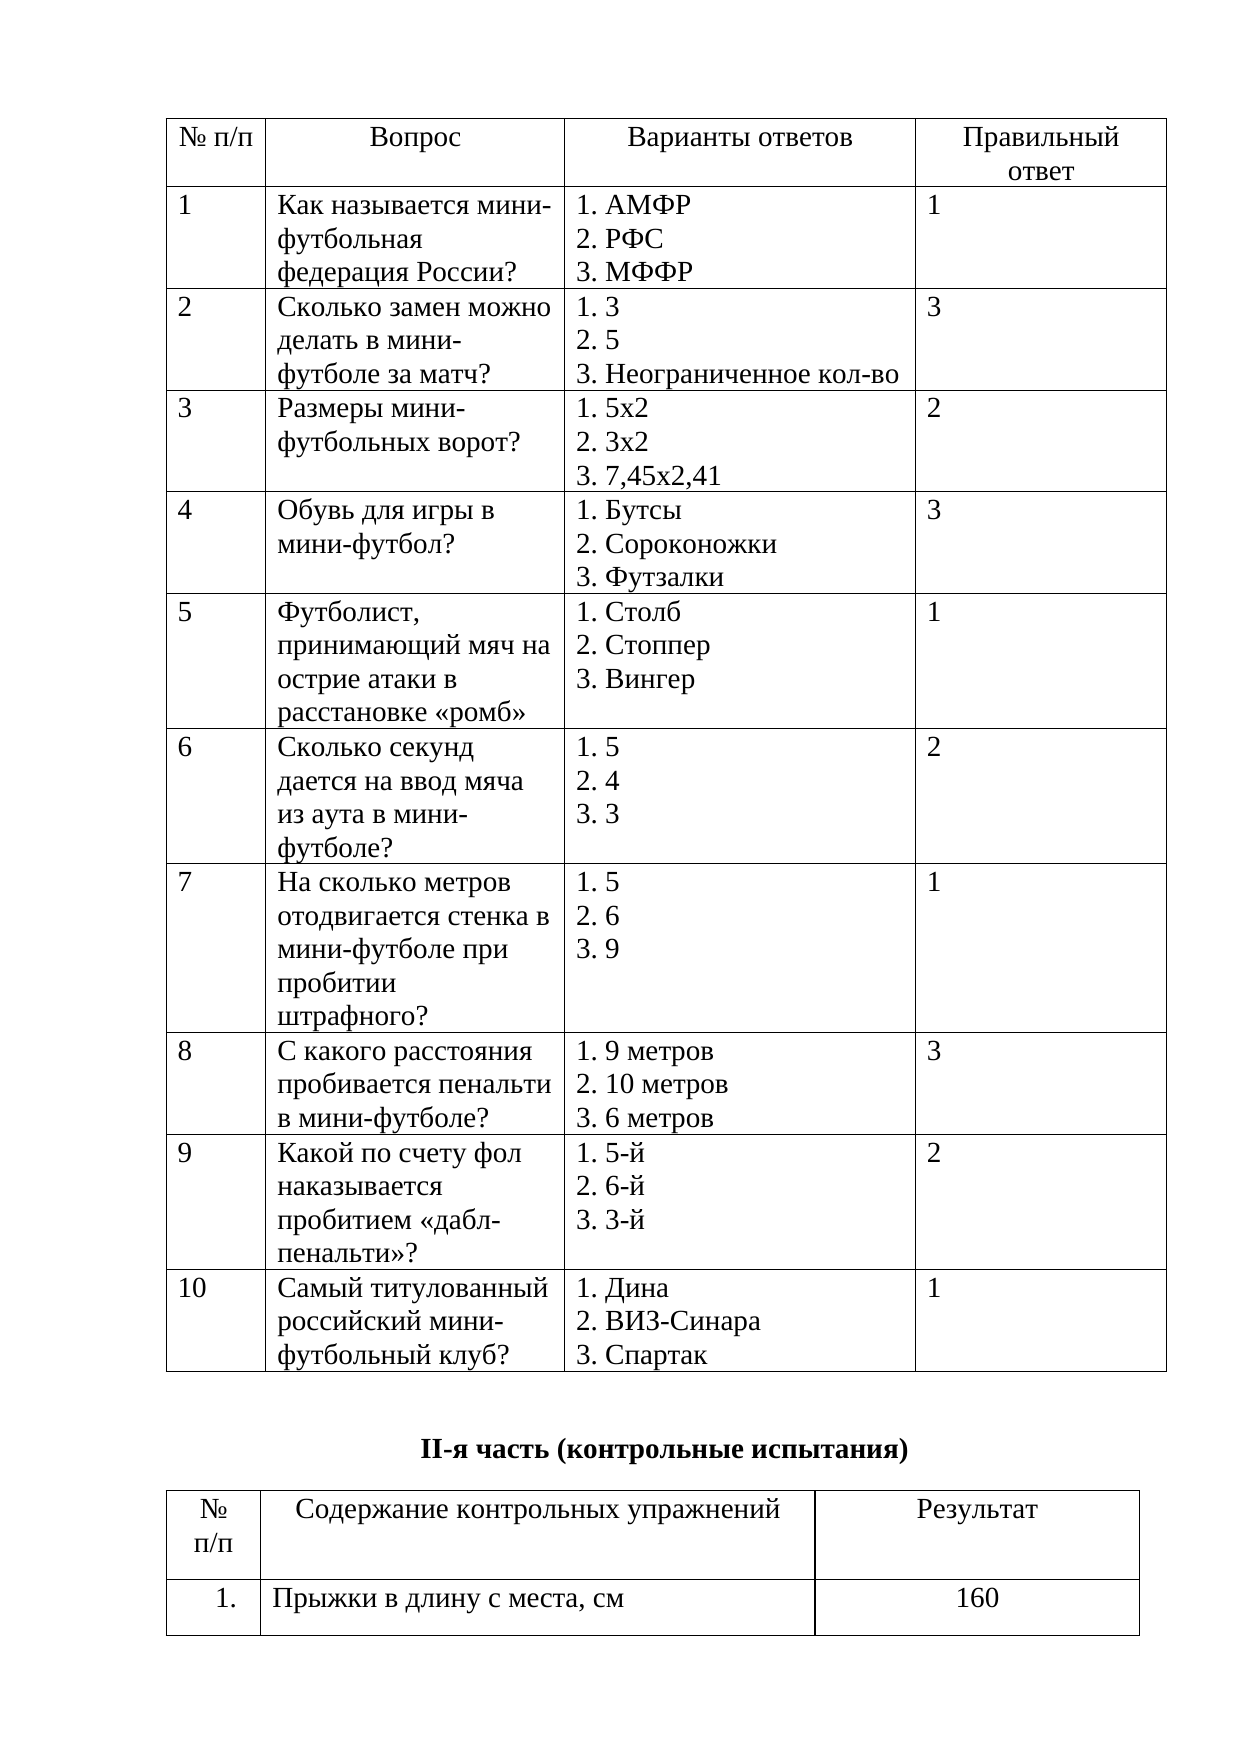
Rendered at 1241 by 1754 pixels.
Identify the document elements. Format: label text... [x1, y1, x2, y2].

table_cell Сколько замен можно делать в мини-футболе за матч? [266, 289, 564, 389]
table_cell [167, 1580, 260, 1635]
table_cell 160 [816, 1580, 1139, 1635]
table_header Вопрос [266, 119, 564, 186]
table_cell Футболист, принимающий мяч на острие атаки в расстановке «ромб» [266, 594, 564, 728]
table_cell 1. Столб 2. Стоппер 3. Вингер [565, 594, 915, 728]
table_cell 1. 3 2. 5 3. Неограниченное кол-во [565, 289, 915, 389]
table_cell 2 [916, 1135, 1166, 1269]
table_cell 1 [916, 864, 1166, 1032]
table_header № п/п [167, 1491, 260, 1579]
table_header № п/п [167, 119, 265, 186]
table_cell Как называется мини-футбольная федерация России? [266, 187, 564, 288]
table_cell Сколько секунд дается на ввод мяча из аута в мини-футболе? [266, 729, 564, 863]
table_header Варианты ответов [565, 119, 915, 186]
table_cell 3 [916, 1033, 1166, 1134]
table_cell 1. 9 метров 2. 10 метров 3. 6 метров [565, 1033, 915, 1134]
table_cell 4 [167, 492, 265, 593]
table_cell 1. АМФР 2. РФС 3. МФФР [565, 187, 915, 288]
table_cell 2 [916, 391, 1166, 491]
table_cell 7 [167, 864, 265, 1032]
table_cell 6 [167, 729, 265, 863]
table_cell 1 [916, 594, 1166, 728]
table_cell Прыжки в длину с места, см [261, 1580, 814, 1635]
table_cell Размеры мини-футбольных ворот? [266, 391, 564, 491]
table_cell 1. Дина 2. ВИЗ-Синара 3. Спартак [565, 1270, 915, 1371]
text II-я часть (контрольные испытания) [177, 1431, 1152, 1464]
table_cell На сколько метров отодвигается стенка в мини-футболе при пробитии штрафного? [266, 864, 564, 1032]
table_cell С какого расстояния пробивается пенальти в мини-футболе? [266, 1033, 564, 1134]
table_cell 5 [167, 594, 265, 728]
table_cell 1. 5 2. 6 3. 9 [565, 864, 915, 1032]
table_cell 10 [167, 1270, 265, 1371]
table_cell 3 [916, 289, 1166, 389]
table_cell Обувь для игры в мини-футбол? [266, 492, 564, 593]
table_header Содержание контрольных упражнений [261, 1491, 814, 1579]
table_cell 3 [916, 492, 1166, 593]
table_cell 3 [167, 391, 265, 491]
table_cell 8 [167, 1033, 265, 1134]
table_cell 1 [916, 187, 1166, 288]
table_cell 1 [167, 187, 265, 288]
table_cell Самый титулованный российский мини-футбольный клуб? [266, 1270, 564, 1371]
table_cell 1. 5 2. 4 3. 3 [565, 729, 915, 863]
table_cell 2 [916, 729, 1166, 863]
table_cell 1. 5х2 2. 3х2 3. 7,45х2,41 [565, 391, 915, 491]
table_cell 1. 5-й 2. 6-й 3. 3-й [565, 1135, 915, 1269]
table_cell 1. Бутсы 2. Сороконожки 3. Футзалки [565, 492, 915, 593]
table_cell Какой по счету фол наказывается пробитием «дабл-пенальти»? [266, 1135, 564, 1269]
table_cell 1 [916, 1270, 1166, 1371]
table_cell 9 [167, 1135, 265, 1269]
table_cell 2 [167, 289, 265, 389]
table_header Результат [816, 1491, 1139, 1579]
table_header Правильный ответ [916, 119, 1166, 186]
